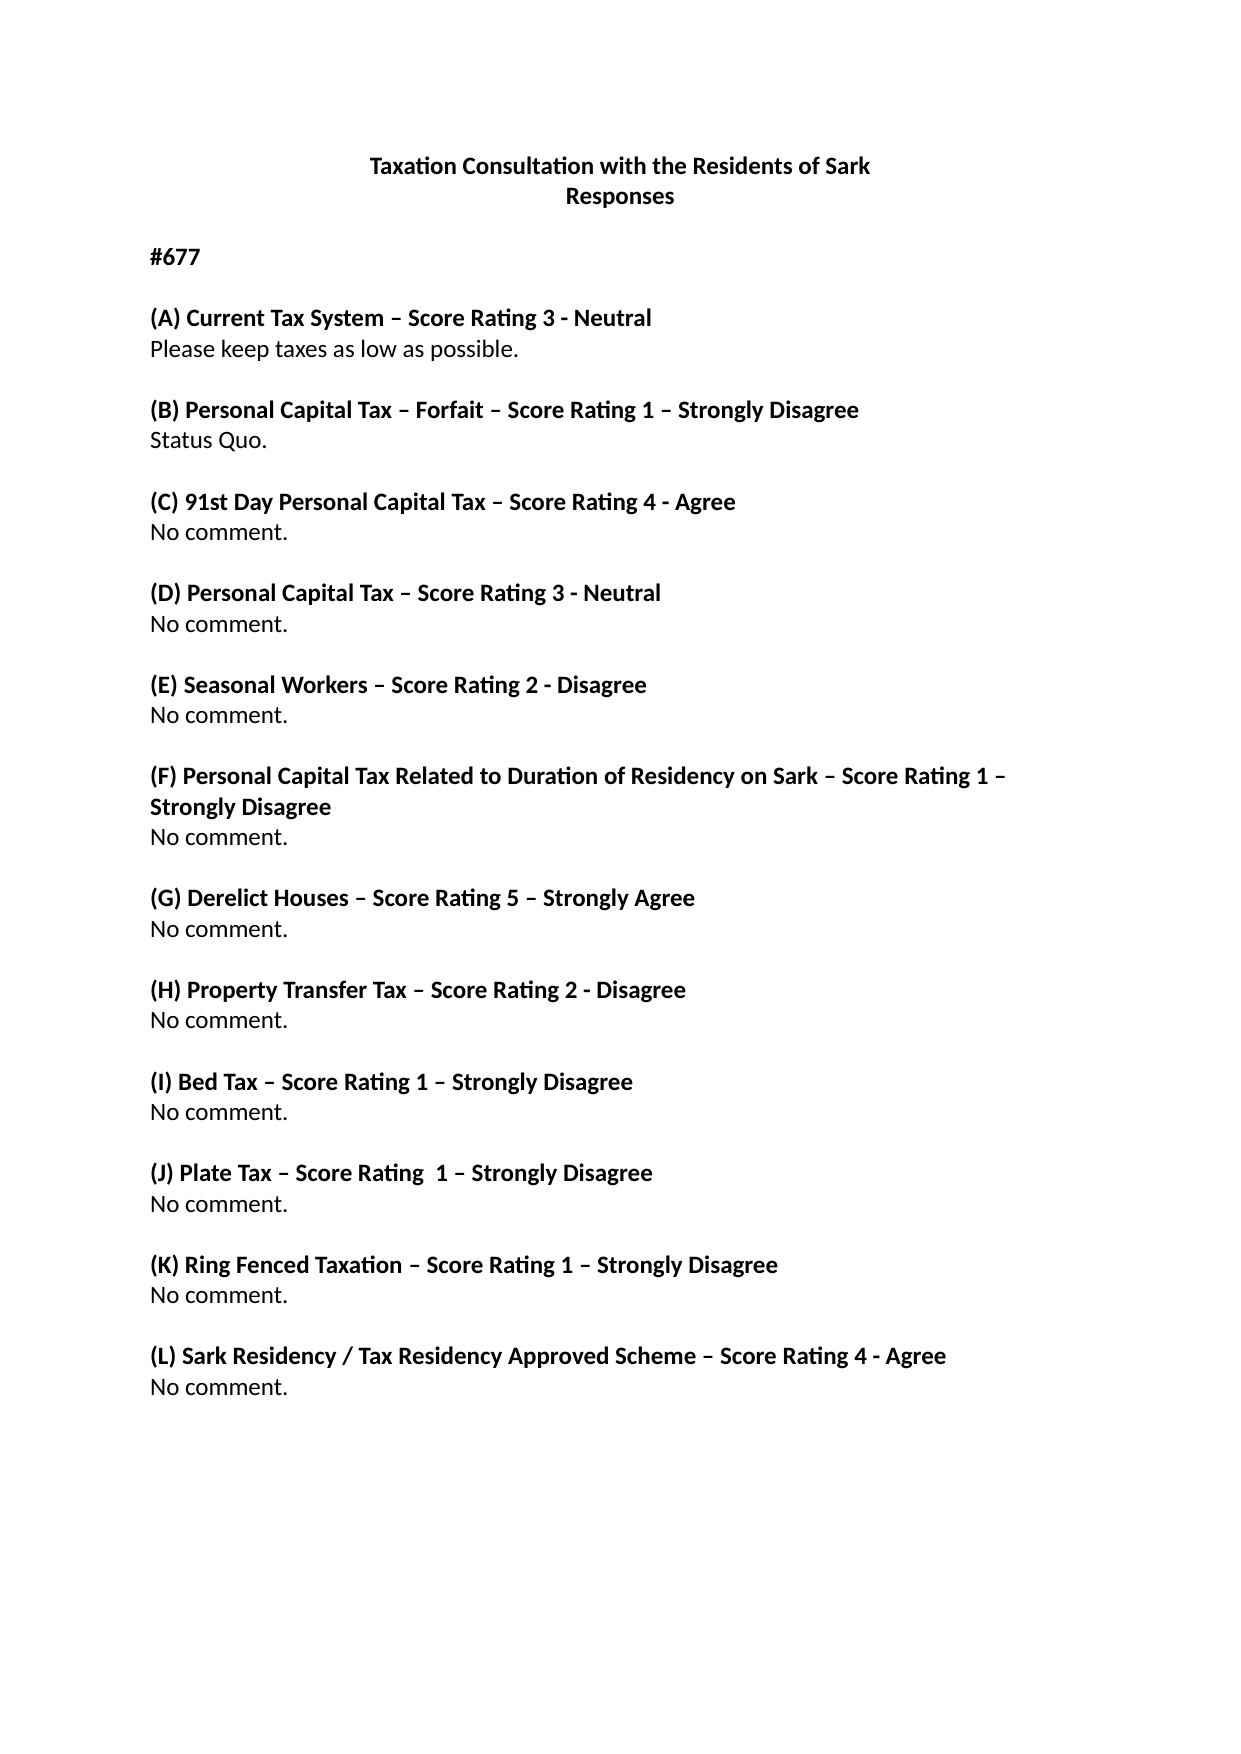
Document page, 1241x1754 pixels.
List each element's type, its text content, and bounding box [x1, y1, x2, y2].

text (I) Bed Tax – Score Rating 1 – Strongly Disagree [150, 1066, 1090, 1096]
text No comment. [150, 1371, 1090, 1401]
text Please keep taxes as low as possible. [150, 333, 1090, 364]
text (D) Personal Capital Tax – Score Rating 3 - Neutral [150, 577, 1090, 608]
text No comment. [150, 1096, 1090, 1127]
text No comment. [150, 1188, 1090, 1218]
text No comment. [150, 699, 1090, 730]
text No comment. [150, 1004, 1090, 1035]
text Status Quo. [150, 425, 1090, 455]
text (B) Personal Capital Tax – Forfait – Score Rating 1 – Strongly Disagree [150, 394, 1090, 425]
text (H) Property Transfer Tax – Score Rating 2 - Disagree [150, 974, 1090, 1004]
text No comment. [150, 1279, 1090, 1310]
text (E) Seasonal Workers – Score Rating 2 - Disagree [150, 669, 1090, 699]
text Responses [150, 181, 1090, 211]
text (G) Derelict Houses – Score Rating 5 – Strongly Agree [150, 882, 1090, 913]
text (A) Current Tax System – Score Rating 3 - Neutral [150, 303, 1090, 333]
text (L) Sark Residency / Tax Residency Approved Scheme – Score Rating 4 - Agree [150, 1340, 1090, 1371]
text (J) Plate Tax – Score Rating 1 – Strongly Disagree [150, 1157, 1090, 1188]
text Taxation Consultation with the Residents of Sark [150, 150, 1090, 181]
text #677 [150, 242, 1090, 272]
text No comment. [150, 608, 1090, 638]
text No comment. [150, 516, 1090, 547]
text No comment. [150, 821, 1090, 852]
text (K) Ring Fenced Taxation – Score Rating 1 – Strongly Disagree [150, 1249, 1090, 1279]
text No comment. [150, 913, 1090, 943]
text (C) 91st Day Personal Capital Tax – Score Rating 4 - Agree [150, 486, 1090, 516]
text (F) Personal Capital Tax Related to Duration of Residency on Sark – Score Rating 1 – Strongly Disagree [150, 760, 1090, 821]
